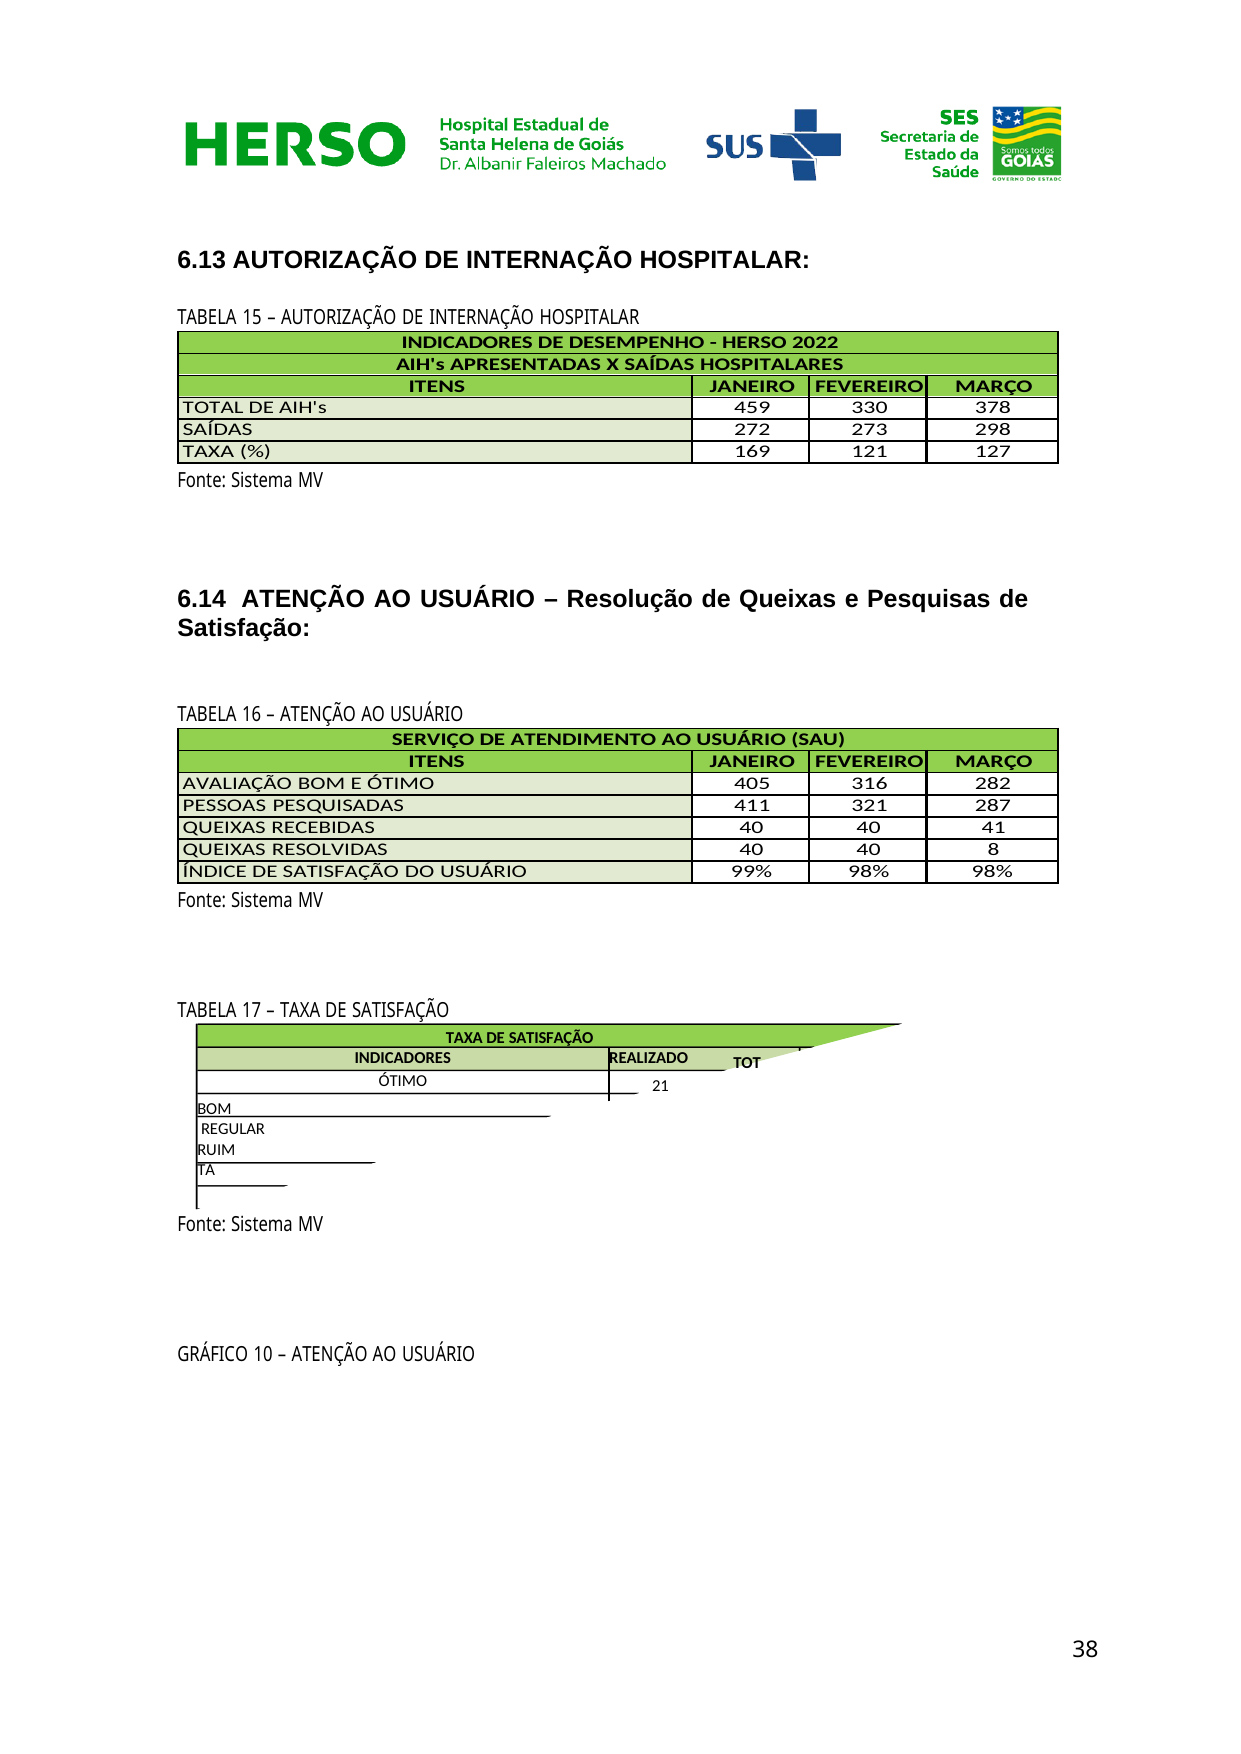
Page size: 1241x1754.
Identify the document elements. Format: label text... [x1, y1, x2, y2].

table_cell FEVEREIRO [810, 751, 925, 772]
table_cell 169 [693, 442, 808, 462]
table_cell JANEIRO [693, 751, 808, 772]
table_cell 405 [693, 773, 808, 794]
table_cell 321 [810, 796, 925, 816]
table_cell 411 [693, 796, 808, 816]
table_cell 98% [928, 862, 1057, 882]
text Fonte: Sistema MV [177, 1209, 1115, 1238]
table_cell 378 [928, 398, 1057, 418]
subtitle ATENÇÃO AO USUÁRIO – Resolução de Queixas e Pesquisas de Satisfação: [177, 584, 1092, 641]
table_cell 99% [693, 862, 808, 882]
table_cell JANEIRO [693, 376, 808, 396]
table_cell 40 [693, 818, 808, 838]
table_cell 272 [693, 420, 808, 440]
table_cell 330 [810, 398, 925, 418]
text Fonte: Sistema MV [177, 885, 1115, 913]
table_cell ÍNDICE DE SATISFAÇÃO DO USUÁRIO [179, 862, 691, 882]
table_cell 298 [928, 420, 1057, 440]
table_cell TOTAL DE AIH's [179, 398, 691, 418]
table_cell 316 [810, 773, 925, 794]
text TABELA 17 – TAXA DE SATISFAÇÃO [177, 995, 1115, 1024]
table_cell 40 [693, 840, 808, 860]
table_cell ITENS [179, 376, 691, 396]
text GRÁFICO 10 – ATENÇÃO AO USUÁRIO [177, 1339, 1115, 1368]
table_cell 8 [928, 840, 1057, 860]
table_cell 127 [928, 442, 1057, 462]
table_cell FEVEREIRO [810, 376, 925, 396]
picture [185, 106, 1062, 181]
table_cell 40 [810, 818, 925, 838]
table_cell TAXA (%) [179, 442, 691, 462]
table_cell QUEIXAS RESOLVIDAS [179, 840, 691, 860]
table_cell QUEIXAS RECEBIDAS [179, 818, 691, 838]
table_cell 282 [928, 773, 1057, 794]
table_cell SAÍDAS [179, 420, 691, 440]
table_cell 121 [810, 442, 925, 462]
table_cell 273 [810, 420, 925, 440]
table_cell 459 [693, 398, 808, 418]
table_cell MARÇO [928, 376, 1057, 396]
subtitle AUTORIZAÇÃO DE INTERNAÇÃO HOSPITALAR: [177, 245, 1115, 273]
text TABELA 15 – AUTORIZAÇÃO DE INTERNAÇÃO HOSPITALAR [177, 302, 1115, 331]
table_header SERVIÇO DE ATENDIMENTO AO USUÁRIO (SAU) [179, 729, 1057, 750]
table_cell 41 [928, 818, 1057, 838]
table_cell MARÇO [928, 751, 1057, 772]
text TABELA 16 – ATENÇÃO AO USUÁRIO [177, 699, 1115, 728]
text Fonte: Sistema MV [177, 465, 1115, 493]
table_cell ITENS [179, 751, 691, 772]
table_cell 98% [810, 862, 925, 882]
table_cell AIH's APRESENTADAS X SAÍDAS HOSPITALARES [179, 354, 1057, 374]
table_header INDICADORES DE DESEMPENHO - HERSO 2022 [179, 332, 1057, 353]
table_cell 287 [928, 796, 1057, 816]
table_cell PESSOAS PESQUISADAS [179, 796, 691, 816]
table_cell AVALIAÇÃO BOM E ÓTIMO [179, 773, 691, 794]
table_cell 40 [810, 840, 925, 860]
